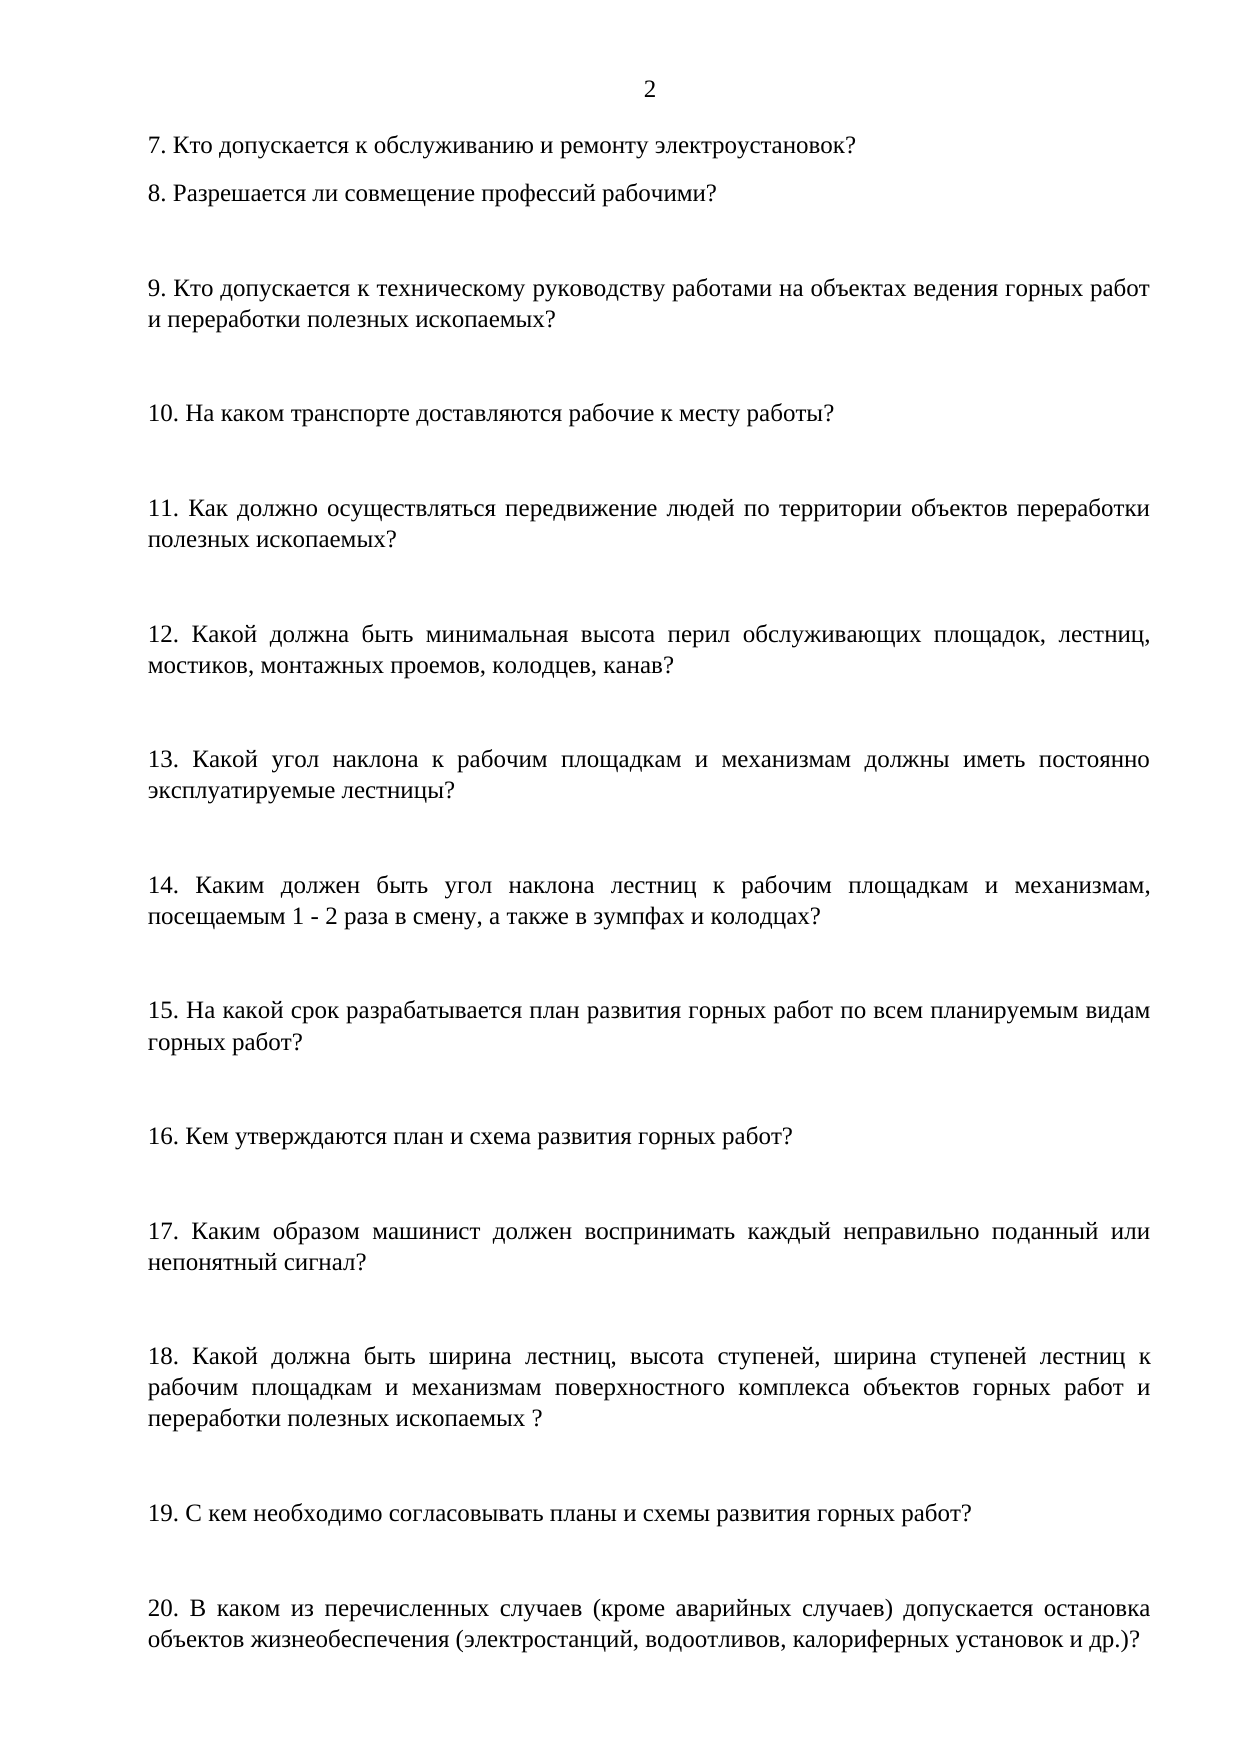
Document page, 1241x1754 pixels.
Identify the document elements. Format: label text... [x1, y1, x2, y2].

text 18. Какой должна быть ширина лестниц, высота ступеней, ширина ступеней лестниц к рабочим площадкам и механизмам поверхностного комплекса объектов горных работ и переработки полезных ископаемых ? [148, 1341, 1152, 1432]
text 16. Кем утверждаются план и схема развития горных работ? [148, 1121, 1152, 1150]
text 20. В каком из перечисленных случаев (кроме аварийных случаев) допускается остановка объектов жизнеобеспечения (электростанций, водоотливов, калориферных установок и др.)? [148, 1593, 1152, 1652]
text 8. Разрешается ли совмещение профессий рабочими? [148, 178, 1152, 207]
text 10. На каком транспорте доставляются рабочие к месту работы? [148, 398, 1152, 427]
text 12. Какой должна быть минимальная высота перил обслуживающих площадок, лестниц, мостиков, монтажных проемов, колодцев, канав? [148, 619, 1152, 678]
text 13. Какой угол наклона к рабочим площадкам и механизмам должны иметь постоянно эксплуатируемые лестницы? [148, 744, 1152, 804]
text 7. Кто допускается к обслуживанию и ремонту электроустановок? [148, 131, 1152, 159]
text 14. Каким должен быть угол наклона лестниц к рабочим площадкам и механизмам, посещаемым 1 - 2 раза в смену, а также в зумпфах и колодцах? [148, 870, 1152, 930]
text 15. На какой срок разрабатывается план развития горных работ по всем планируемым видам горных работ? [148, 996, 1152, 1055]
text 11. Как должно осуществляться передвижение людей по территории объектов переработки полезных ископаемых? [148, 493, 1152, 553]
text 19. С кем необходимо согласовывать планы и схемы развития горных работ? [148, 1498, 1152, 1527]
text 17. Каким образом машинист должен воспринимать каждый неправильно поданный или непонятный сигнал? [148, 1216, 1152, 1276]
text 9. Кто допускается к техническому руководству работами на объектах ведения горных работ и переработки полезных ископаемых? [148, 273, 1152, 333]
